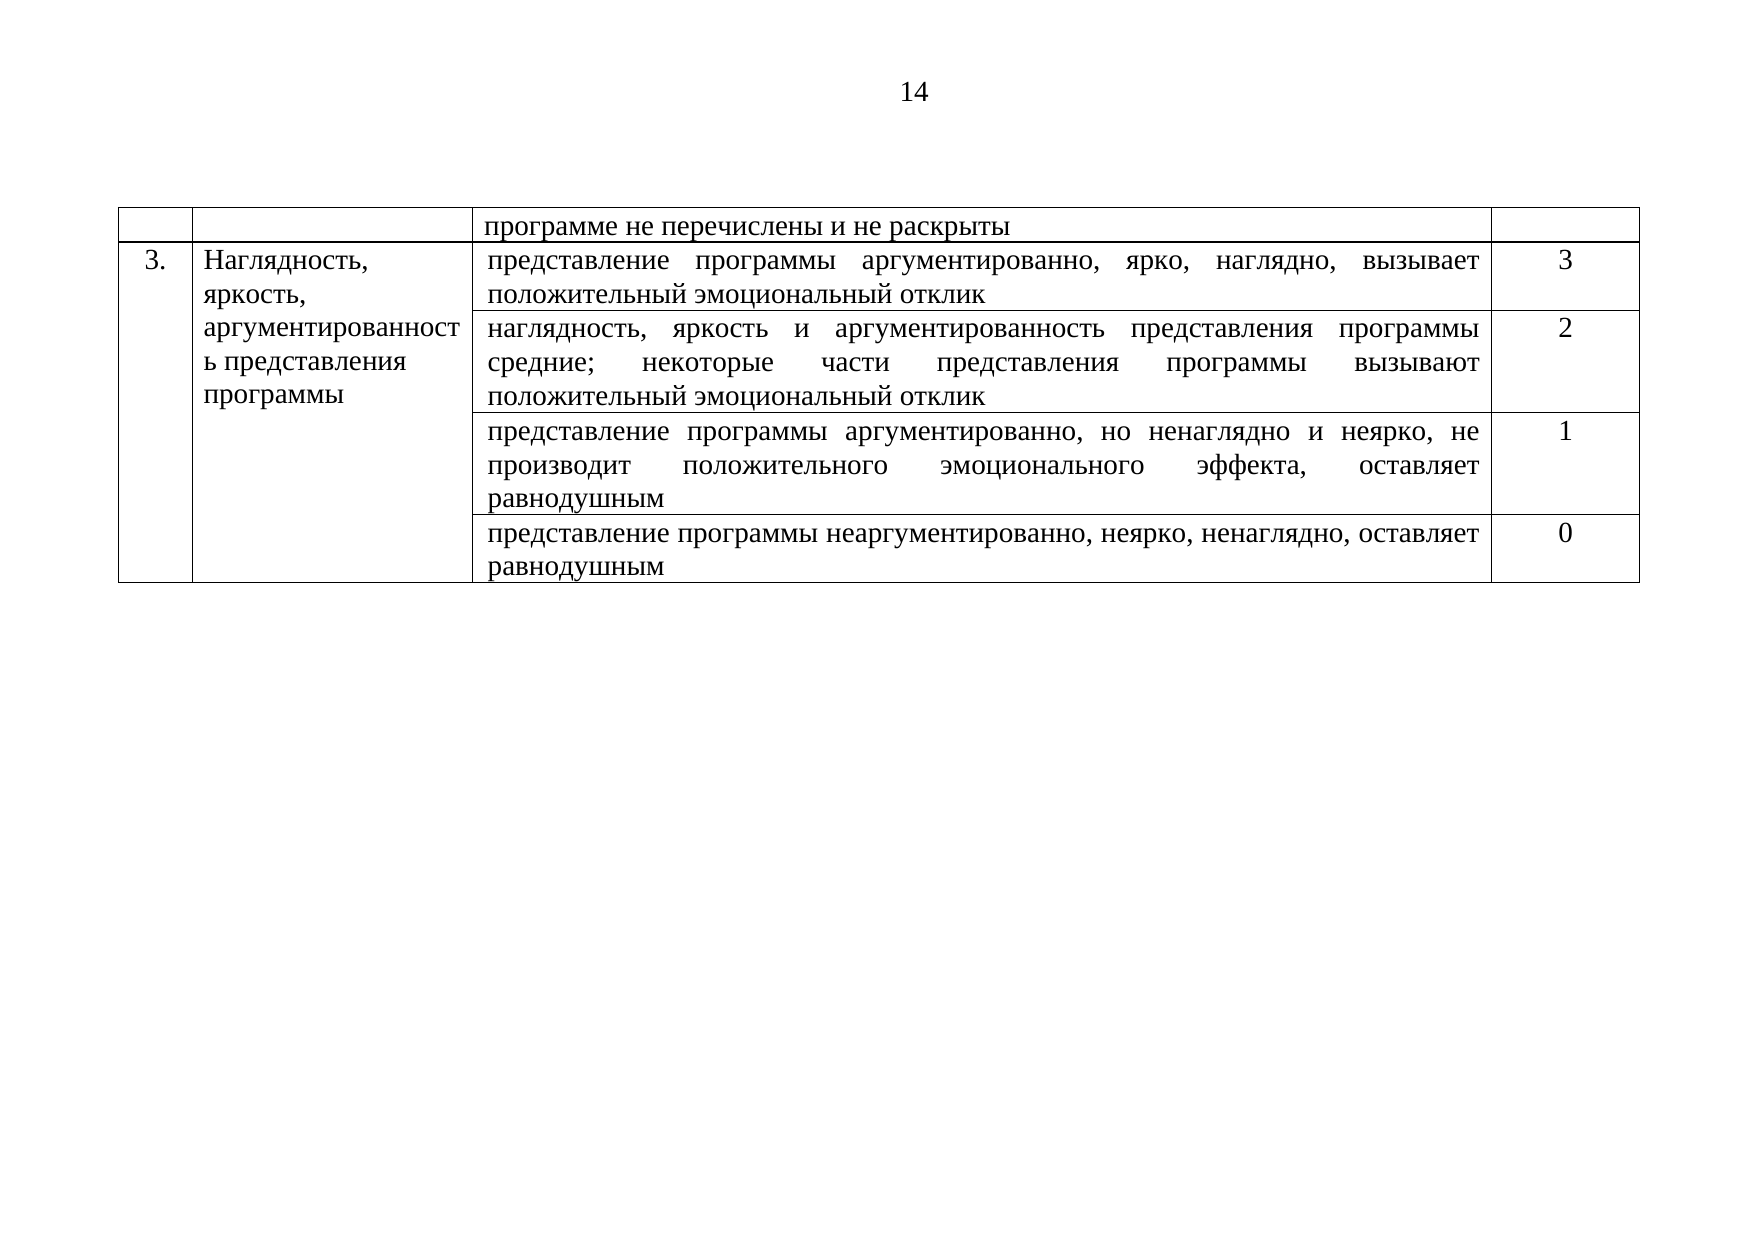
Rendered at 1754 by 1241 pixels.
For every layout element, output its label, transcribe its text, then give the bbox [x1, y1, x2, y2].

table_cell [473, 208, 1491, 241]
table_cell Наглядность, яркость, аргументированность представления программы [193, 243, 472, 582]
table_cell 0 [1492, 515, 1639, 582]
table_cell представление программы аргументированно, ярко, наглядно, вызывает положительный эмоциональный отклик [473, 243, 1491, 309]
table_cell представление программы неаргументированно, неярко, ненаглядно, оставляет равнодушным [473, 515, 1491, 582]
table_cell 2 [1492, 311, 1639, 412]
table_cell наглядность, яркость и аргументированность представления программы средние; некоторые части представления программы вызывают положительный эмоциональный отклик [473, 311, 1491, 412]
table_cell 0 [1492, 208, 1639, 241]
table_cell представление программы аргументированно, но ненаглядно и неярко, не производит положительного эмоционального эффекта, оставляет равнодушным [473, 413, 1491, 514]
table_cell 1 [1492, 413, 1639, 514]
table_cell 3 [1492, 243, 1639, 309]
table_cell 3. [119, 243, 192, 582]
